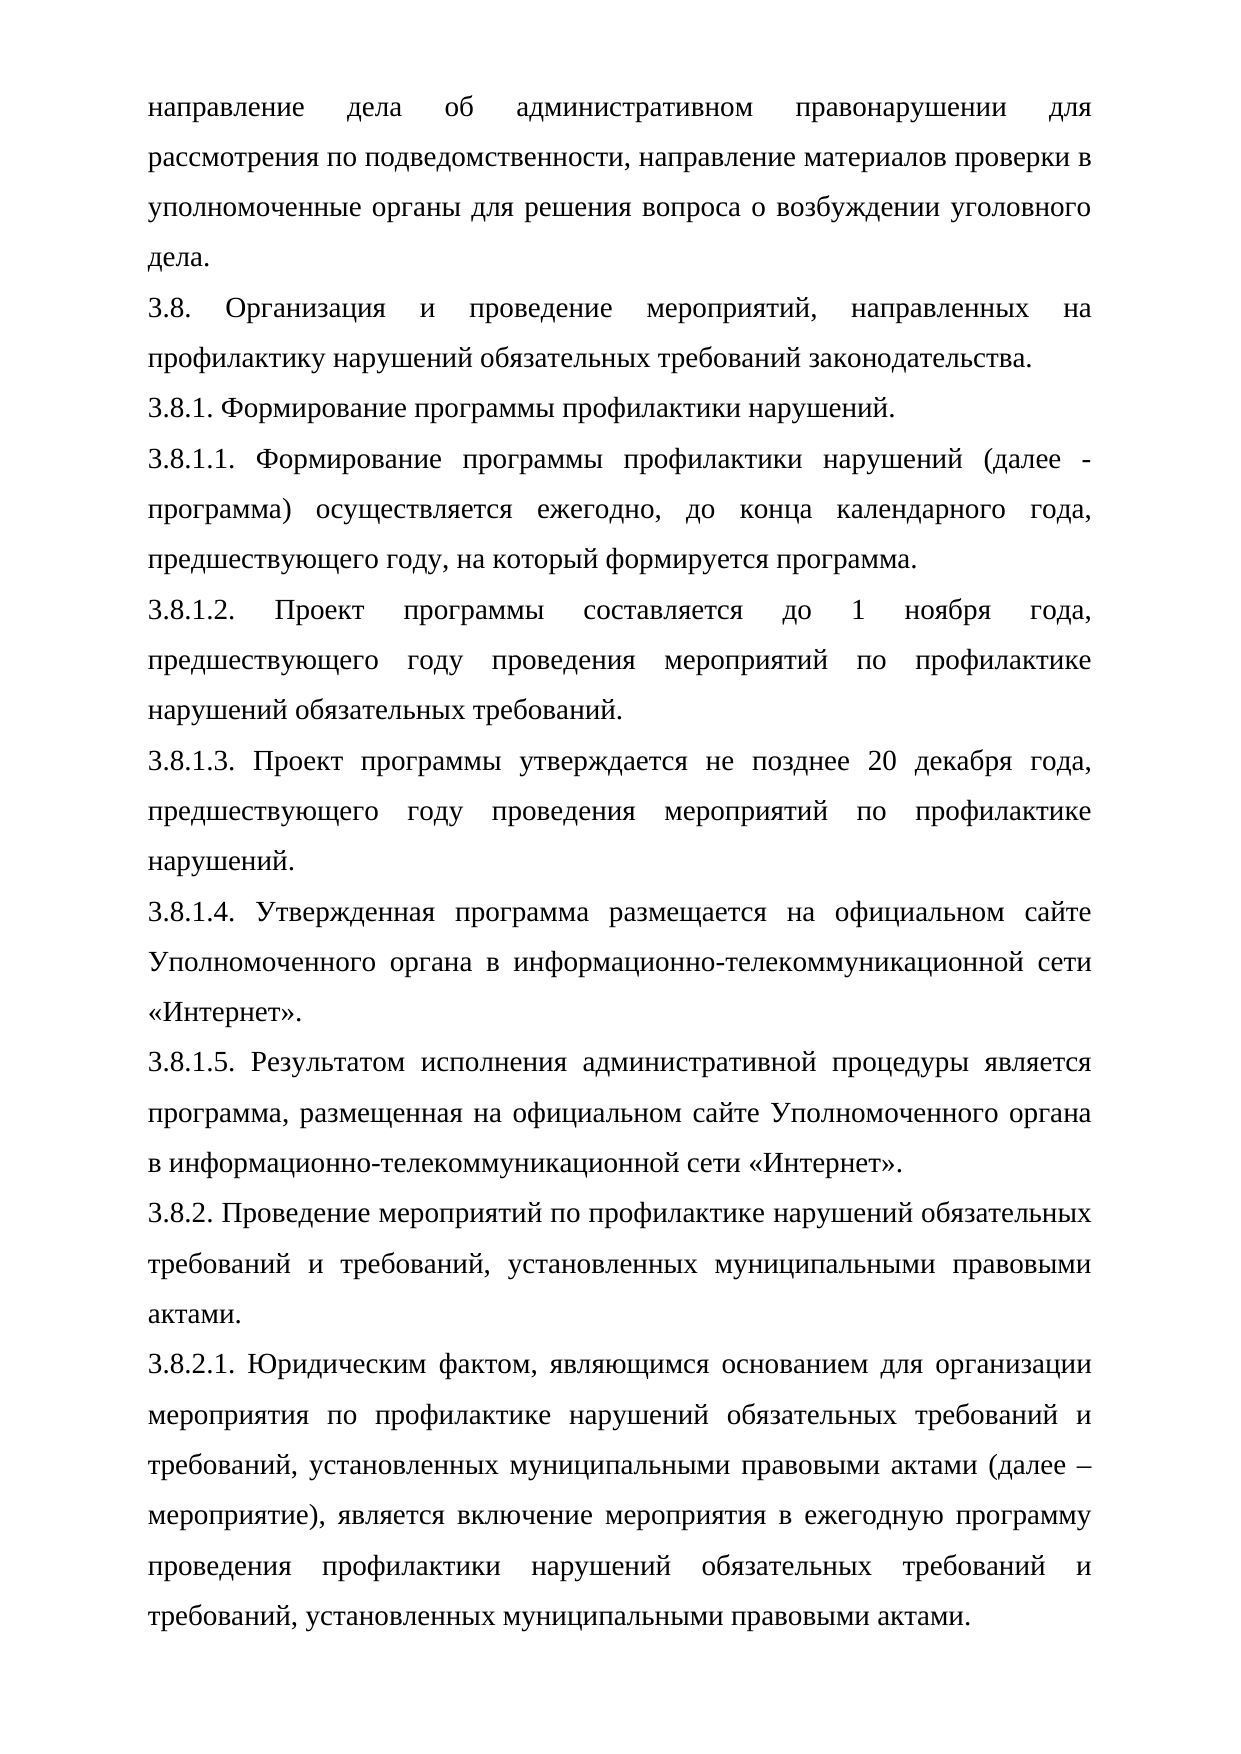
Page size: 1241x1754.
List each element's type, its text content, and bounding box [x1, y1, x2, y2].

text 3.8.1.5. Результатом исполнения административной процедуры является программа, размещенная на официальном сайте Уполномоченного органа в информационно-телекоммуникационной сети «Интернет». [148, 1044, 1092, 1179]
text 3.8.1.3. Проект программы утверждается не позднее 20 декабря года, предшествующего году проведения мероприятий по профилактике нарушений. [148, 743, 1092, 877]
text 3.8.1.1. Формирование программы профилактики нарушений (далее - программа) осуществляется ежегодно, до конца календарного года, предшествующего году, на который формируется программа. [148, 441, 1092, 575]
text 3.8. Организация и проведение мероприятий, направленных на профилактику нарушений обязательных требований законодательства. [148, 290, 1092, 374]
text 3.8.2.1. Юридическим фактом, являющимся основанием для организации мероприятия по профилактике нарушений обязательных требований и требований, установленных муниципальными правовыми актами (далее – мероприятие), является включение мероприятия в ежегодную программу проведения профилактики нарушений обязательных требований и требований, установленных муниципальными правовыми актами. [148, 1346, 1092, 1632]
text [148, 89, 1092, 273]
text 3.8.1. Формирование программы профилактики нарушений. [148, 391, 1092, 424]
text 3.8.1.2. Проект программы составляется до 1 ноября года, предшествующего году проведения мероприятий по профилактике нарушений обязательных требований. [148, 592, 1092, 726]
text 3.8.1.4. Утвержденная программа размещается на официальном сайте Уполномоченного органа в информационно-телекоммуникационной сети «Интернет». [148, 894, 1092, 1028]
text 3.8.2. Проведение мероприятий по профилактике нарушений обязательных требований и требований, установленных муниципальными правовыми актами. [148, 1196, 1092, 1330]
